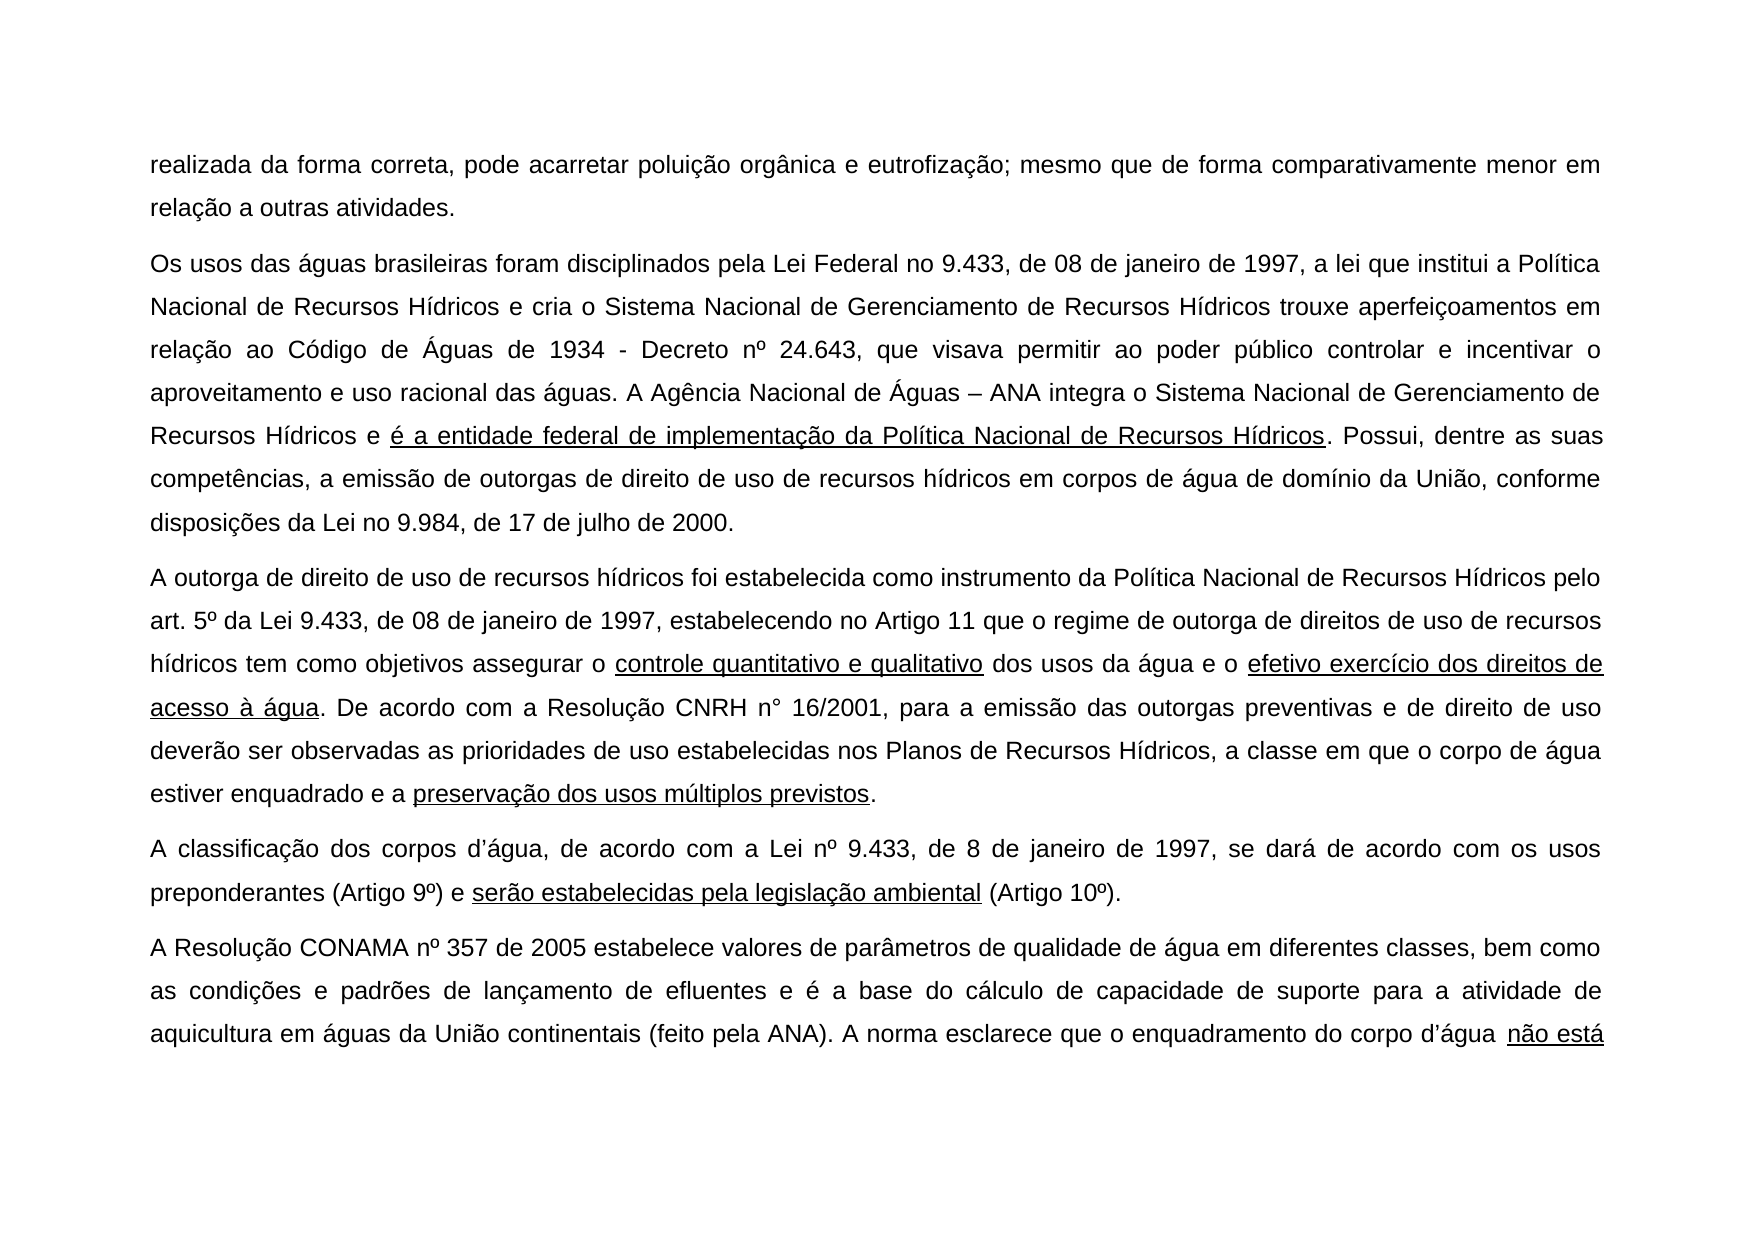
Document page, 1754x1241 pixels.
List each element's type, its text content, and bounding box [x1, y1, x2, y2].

text A classificação dos corpos d’água, de acordo com a Lei nº 9.433, de 8 de janeiro de 1997, se dará de acordo com os usos preponderantes (Artigo 9º) e serão estabelecidas pela legislação ambiental (Artigo 10º). [150, 834, 1604, 906]
text Os usos das águas brasileiras foram disciplinados pela Lei Federal no 9.433, de 08 de janeiro de 1997, a lei que institui a Política Nacional de Recursos Hídricos e cria o Sistema Nacional de Gerenciamento de Recursos Hídricos trouxe aperfeiçoamentos em relação ao Código de Águas de 1934 - Decreto nº 24.643, que visava permitir ao poder público controlar e incentivar o aproveitamento e uso racional das águas. A Agência Nacional de Águas – ANA integra o Sistema Nacional de Gerenciamento de Recursos Hídricos e é a entidade federal de implementação da Política Nacional de Recursos Hídricos. Possui, dentre as suas competências, a emissão de outorgas de direito de uso de recursos hídricos em corpos de água de domínio da União, conforme disposições da Lei no 9.984, de 17 de julho de 2000. [150, 249, 1604, 536]
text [150, 933, 1604, 1048]
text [150, 150, 1604, 222]
text A outorga de direito de uso de recursos hídricos foi estabelecida como instrumento da Política Nacional de Recursos Hídricos pelo art. 5º da Lei 9.433, de 08 de janeiro de 1997, estabelecendo no Artigo 11 que o regime de outorga de direitos de uso de recursos hídricos tem como objetivos assegurar o controle quantitativo e qualitativo dos usos da água e o efetivo exercício dos direitos de acesso à água. De acordo com a Resolução CNRH n° 16/2001, para a emissão das outorgas preventivas e de direito de uso deverão ser observadas as prioridades de uso estabelecidas nos Planos de Recursos Hídricos, a classe em que o corpo de água estiver enquadrado e a preservação dos usos múltiplos previstos. [150, 563, 1604, 807]
